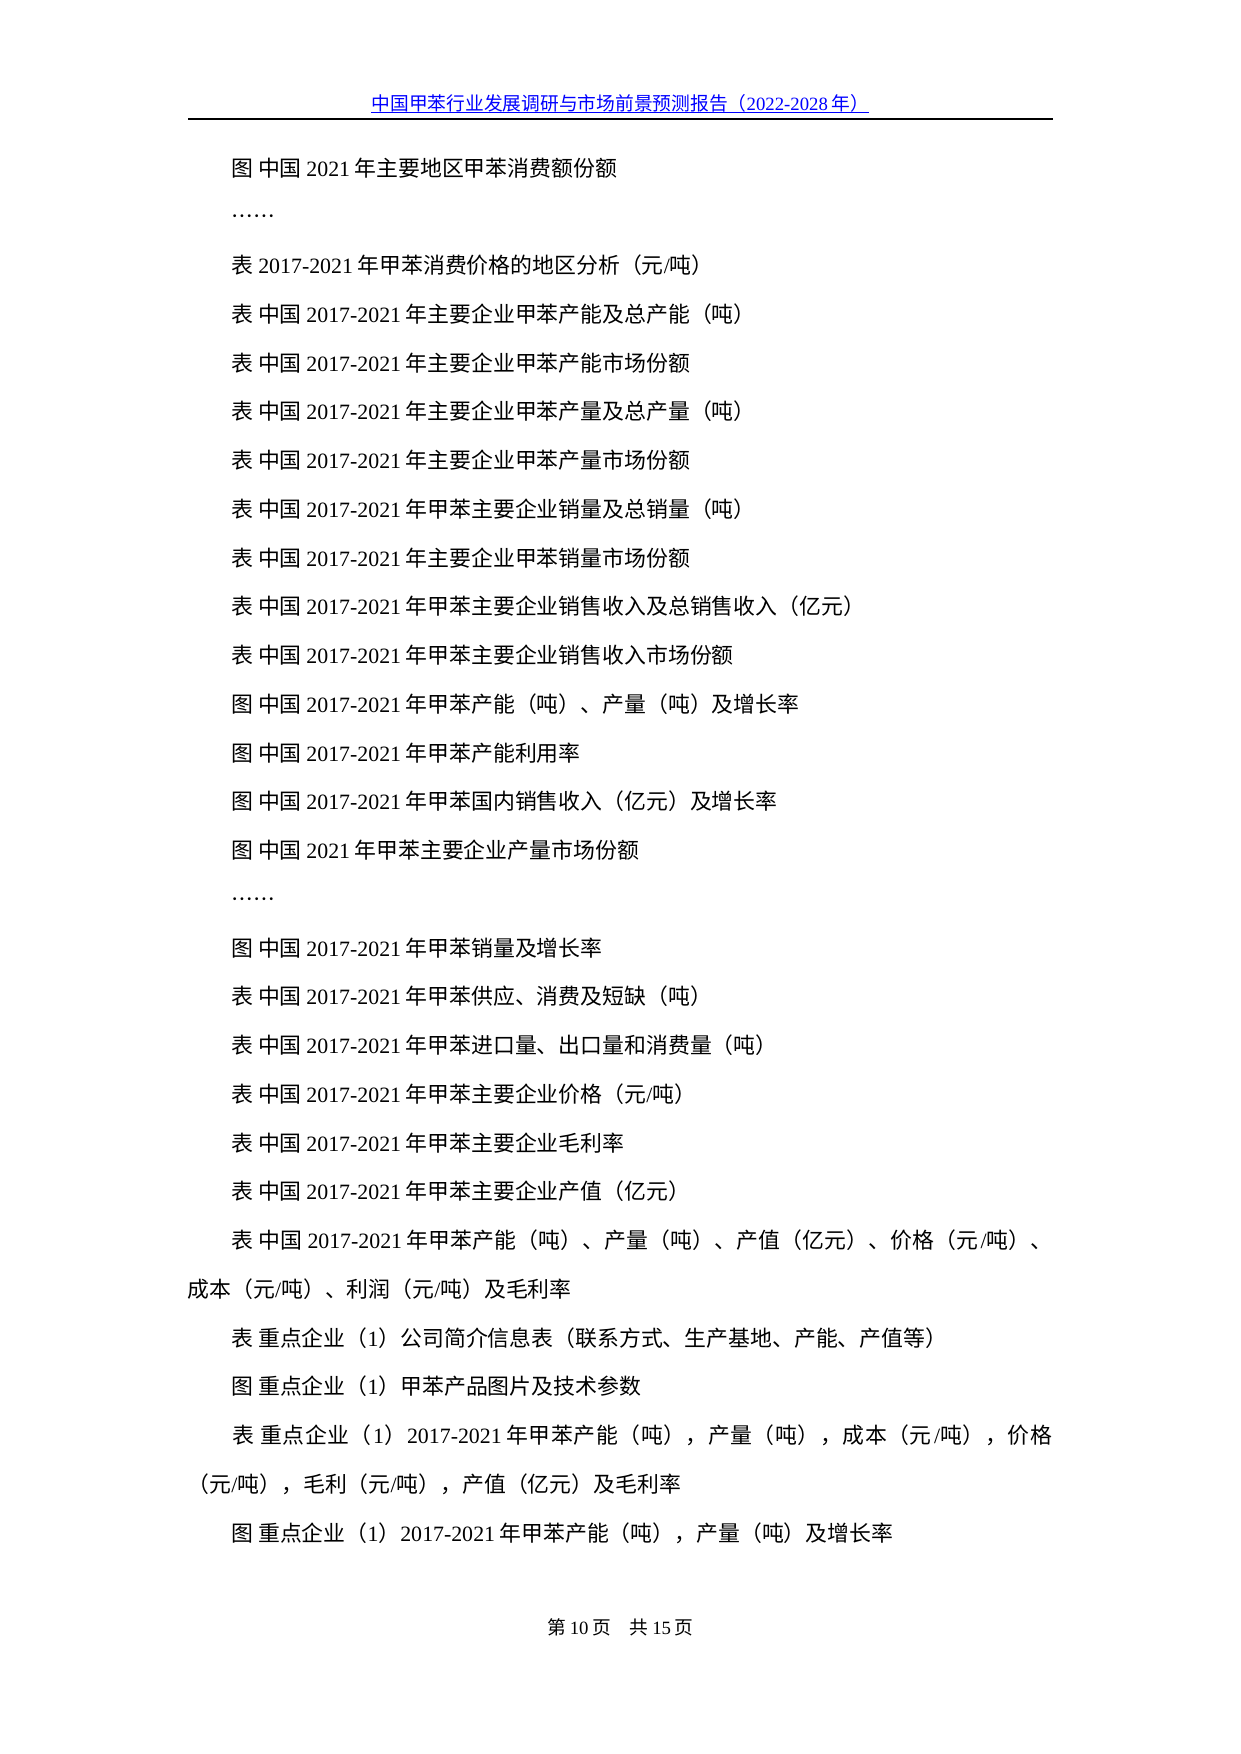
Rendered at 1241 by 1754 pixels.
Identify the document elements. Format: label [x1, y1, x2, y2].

text [187, 150, 1053, 1548]
